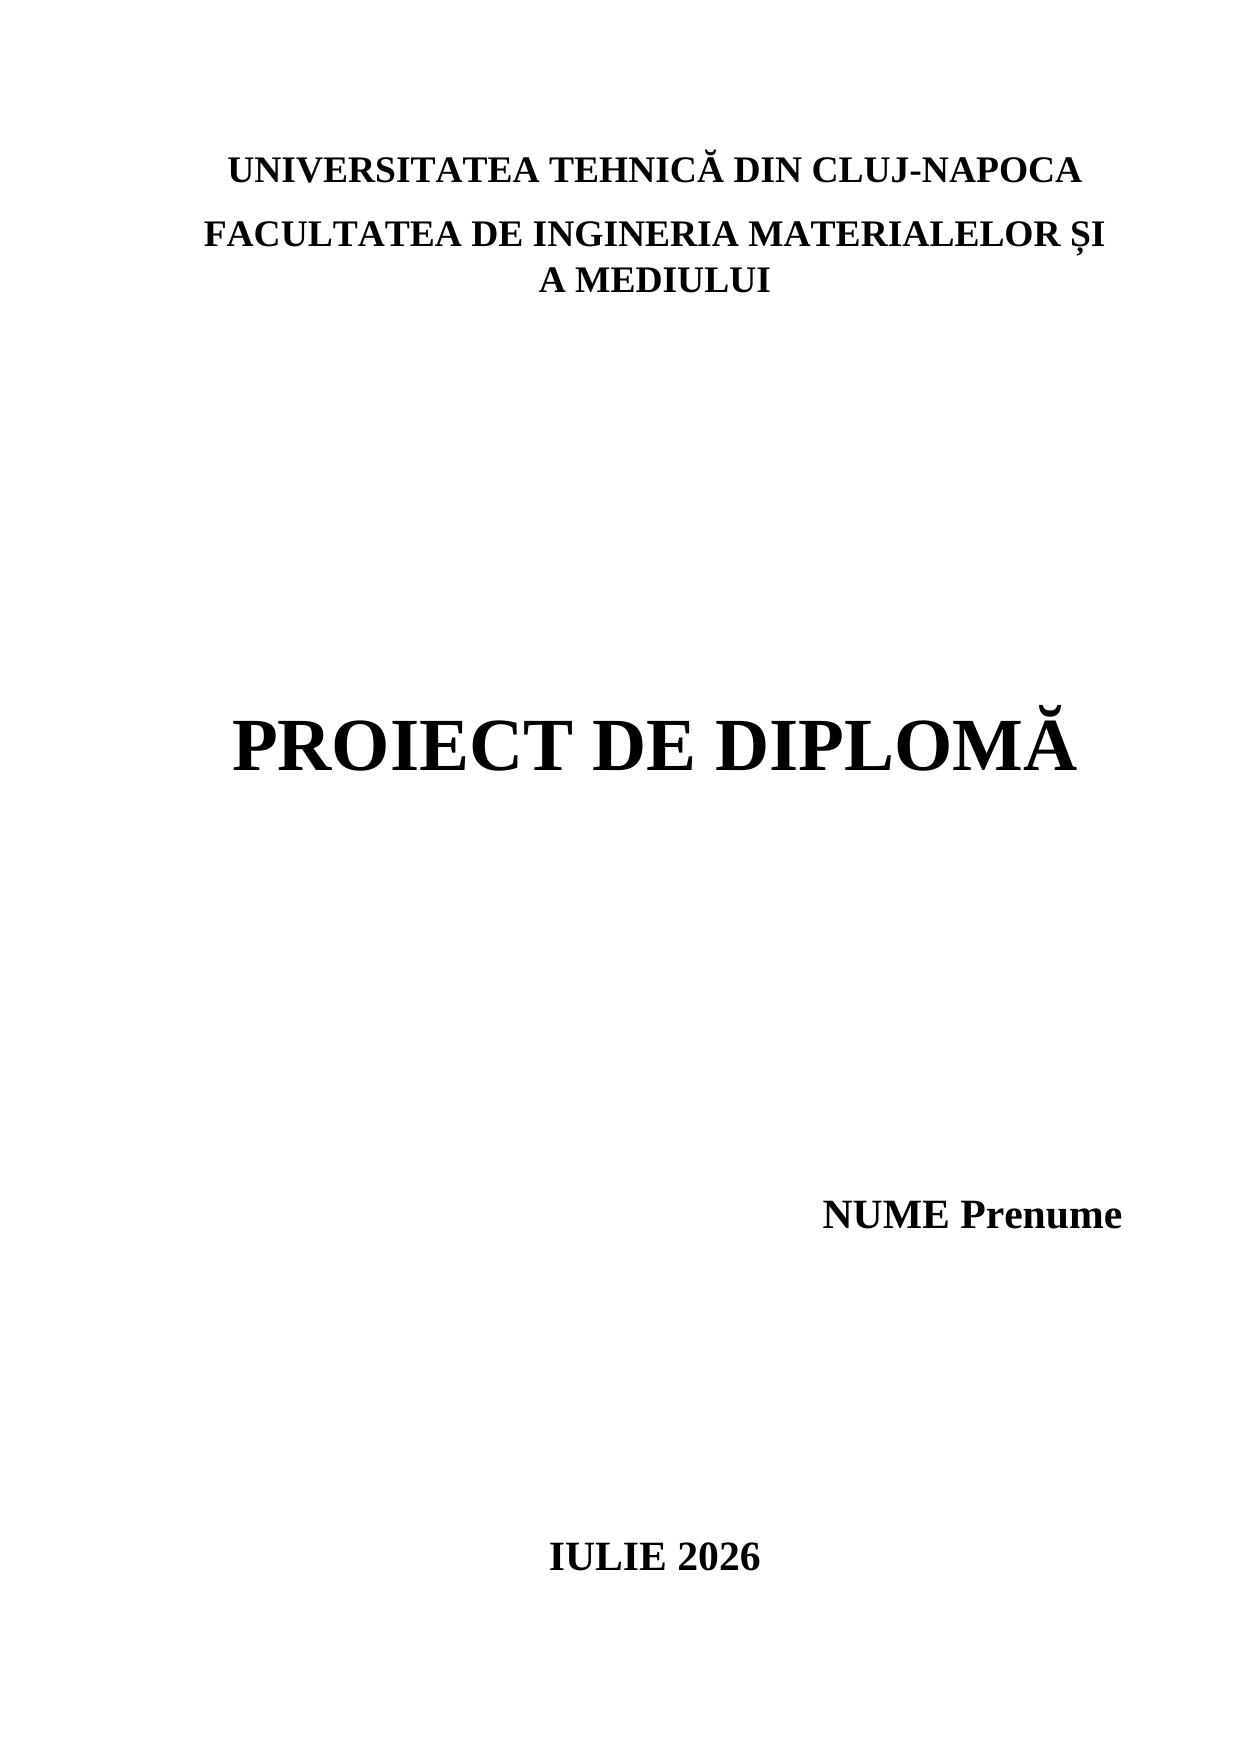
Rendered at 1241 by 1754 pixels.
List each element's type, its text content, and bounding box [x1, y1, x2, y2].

text UNIVERSITATEA TEHNICĂ DIN CLUJ-NAPOCA [187, 148, 1122, 191]
text NUME Prenume [187, 1189, 1122, 1237]
text IULIE 2026 [187, 1531, 1122, 1579]
text FACULTATEA DE INGINERIA MATERIALELOR ȘI A MEDIULUI [187, 211, 1122, 301]
text PROIECT DE DIPLOMĂ [187, 700, 1122, 786]
